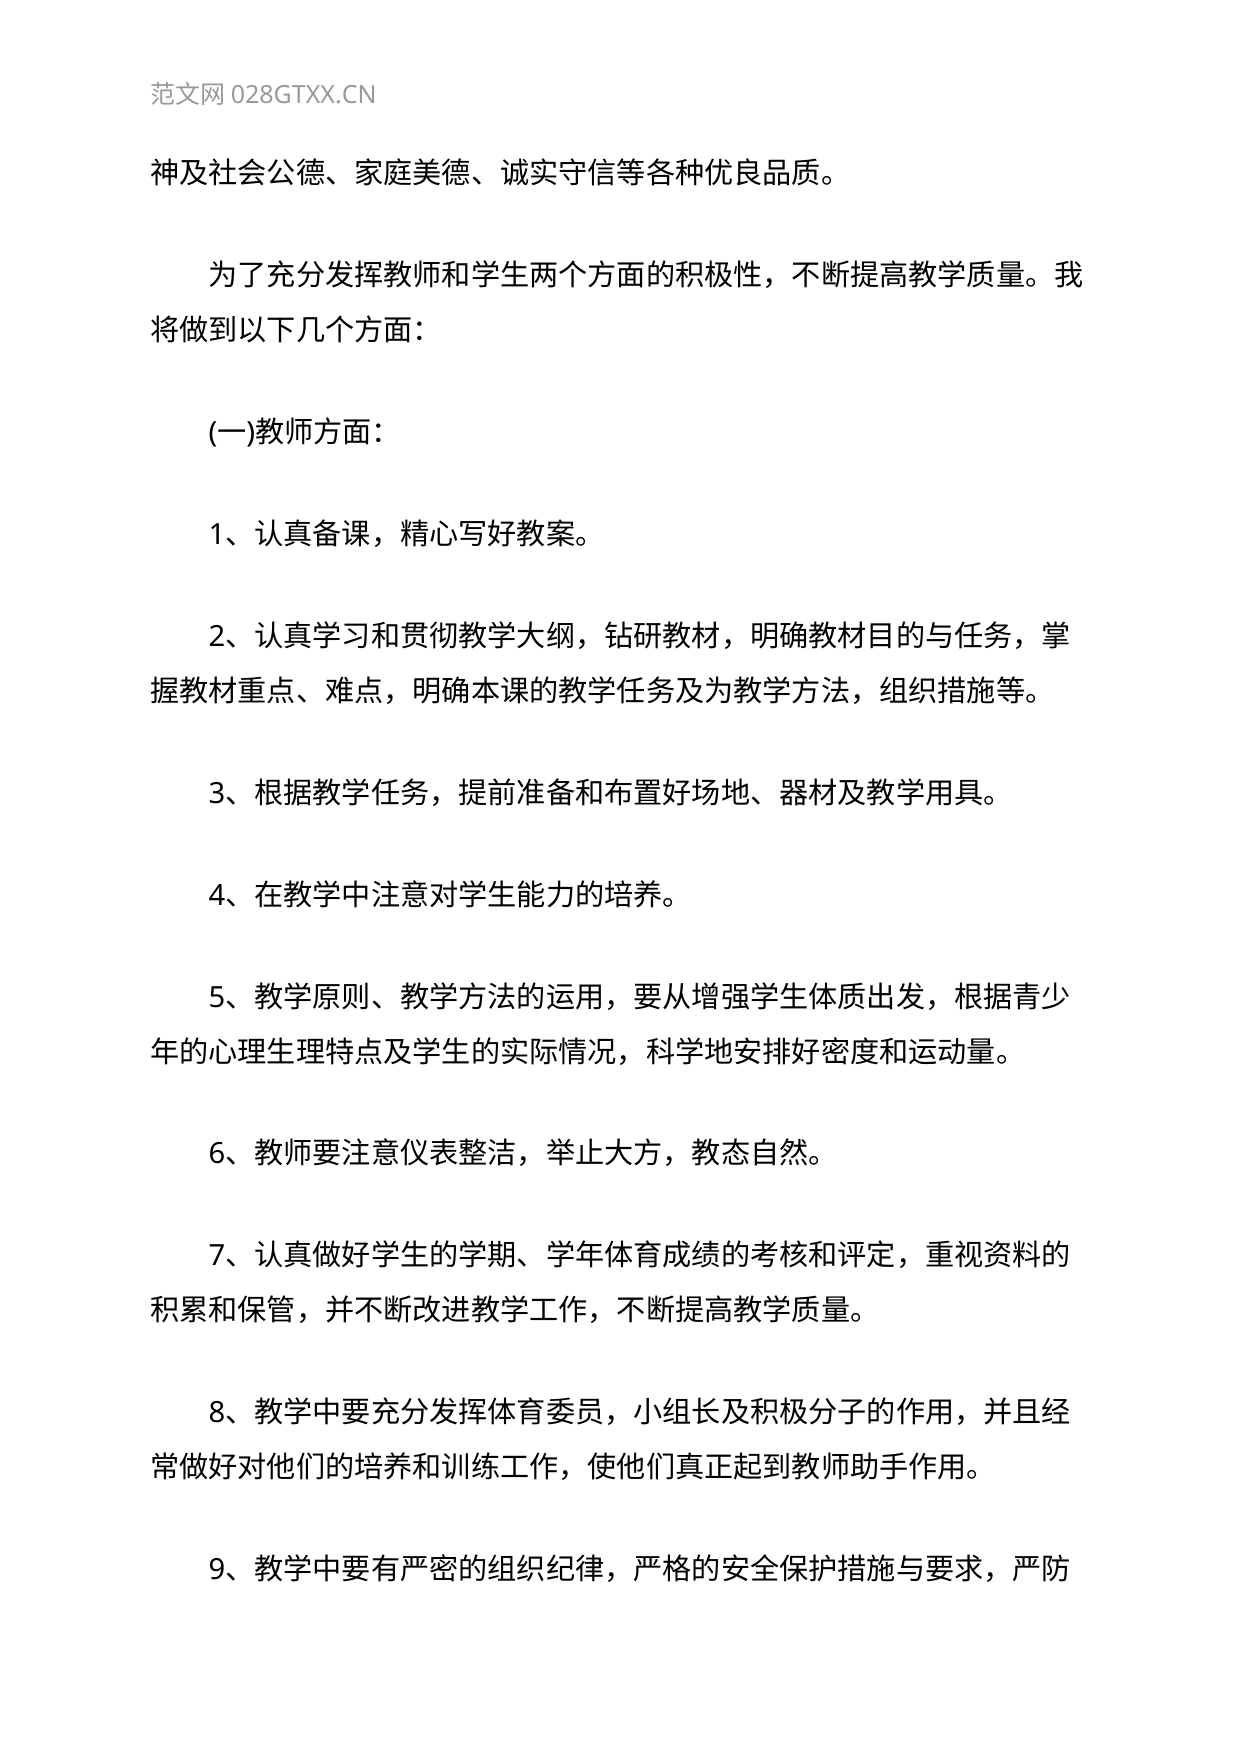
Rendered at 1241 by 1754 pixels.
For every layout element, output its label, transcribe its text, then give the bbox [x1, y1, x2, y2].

text 3、根据教学任务，提前准备和布置好场地、器材及教学用具。 [150, 769, 1090, 812]
text 7、认真做好学生的学期、学年体育成绩的考核和评定，重视资料的积累和保管，并不断改进教学工作，不断提高教学质量。 [150, 1232, 1090, 1329]
text (一)教师方面： [150, 408, 1090, 451]
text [150, 150, 1090, 192]
text 5、教学原则、教学方法的运用，要从增强学生体质出发，根据青少年的心理生理特点及学生的实际情况，科学地安排好密度和运动量。 [150, 973, 1090, 1070]
text 1、认真备课，精心写好教案。 [150, 510, 1090, 553]
text 为了充分发挥教师和学生两个方面的积极性，不断提高教学质量。我将做到以下几个方面： [150, 252, 1090, 349]
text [150, 1545, 1090, 1588]
text 6、教师要注意仪表整洁，举止大方，教态自然。 [150, 1130, 1090, 1172]
text 4、在教学中注意对学生能力的培养。 [150, 871, 1090, 913]
text 8、教学中要充分发挥体育委员，小组长及积极分子的作用，并且经常做好对他们的培养和训练工作，使他们真正起到教师助手作用。 [150, 1389, 1090, 1486]
text 2、认真学习和贯彻教学大纲，钻研教材，明确教材目的与任务，掌握教材重点、难点，明确本课的教学任务及为教学方法，组织措施等。 [150, 612, 1090, 710]
